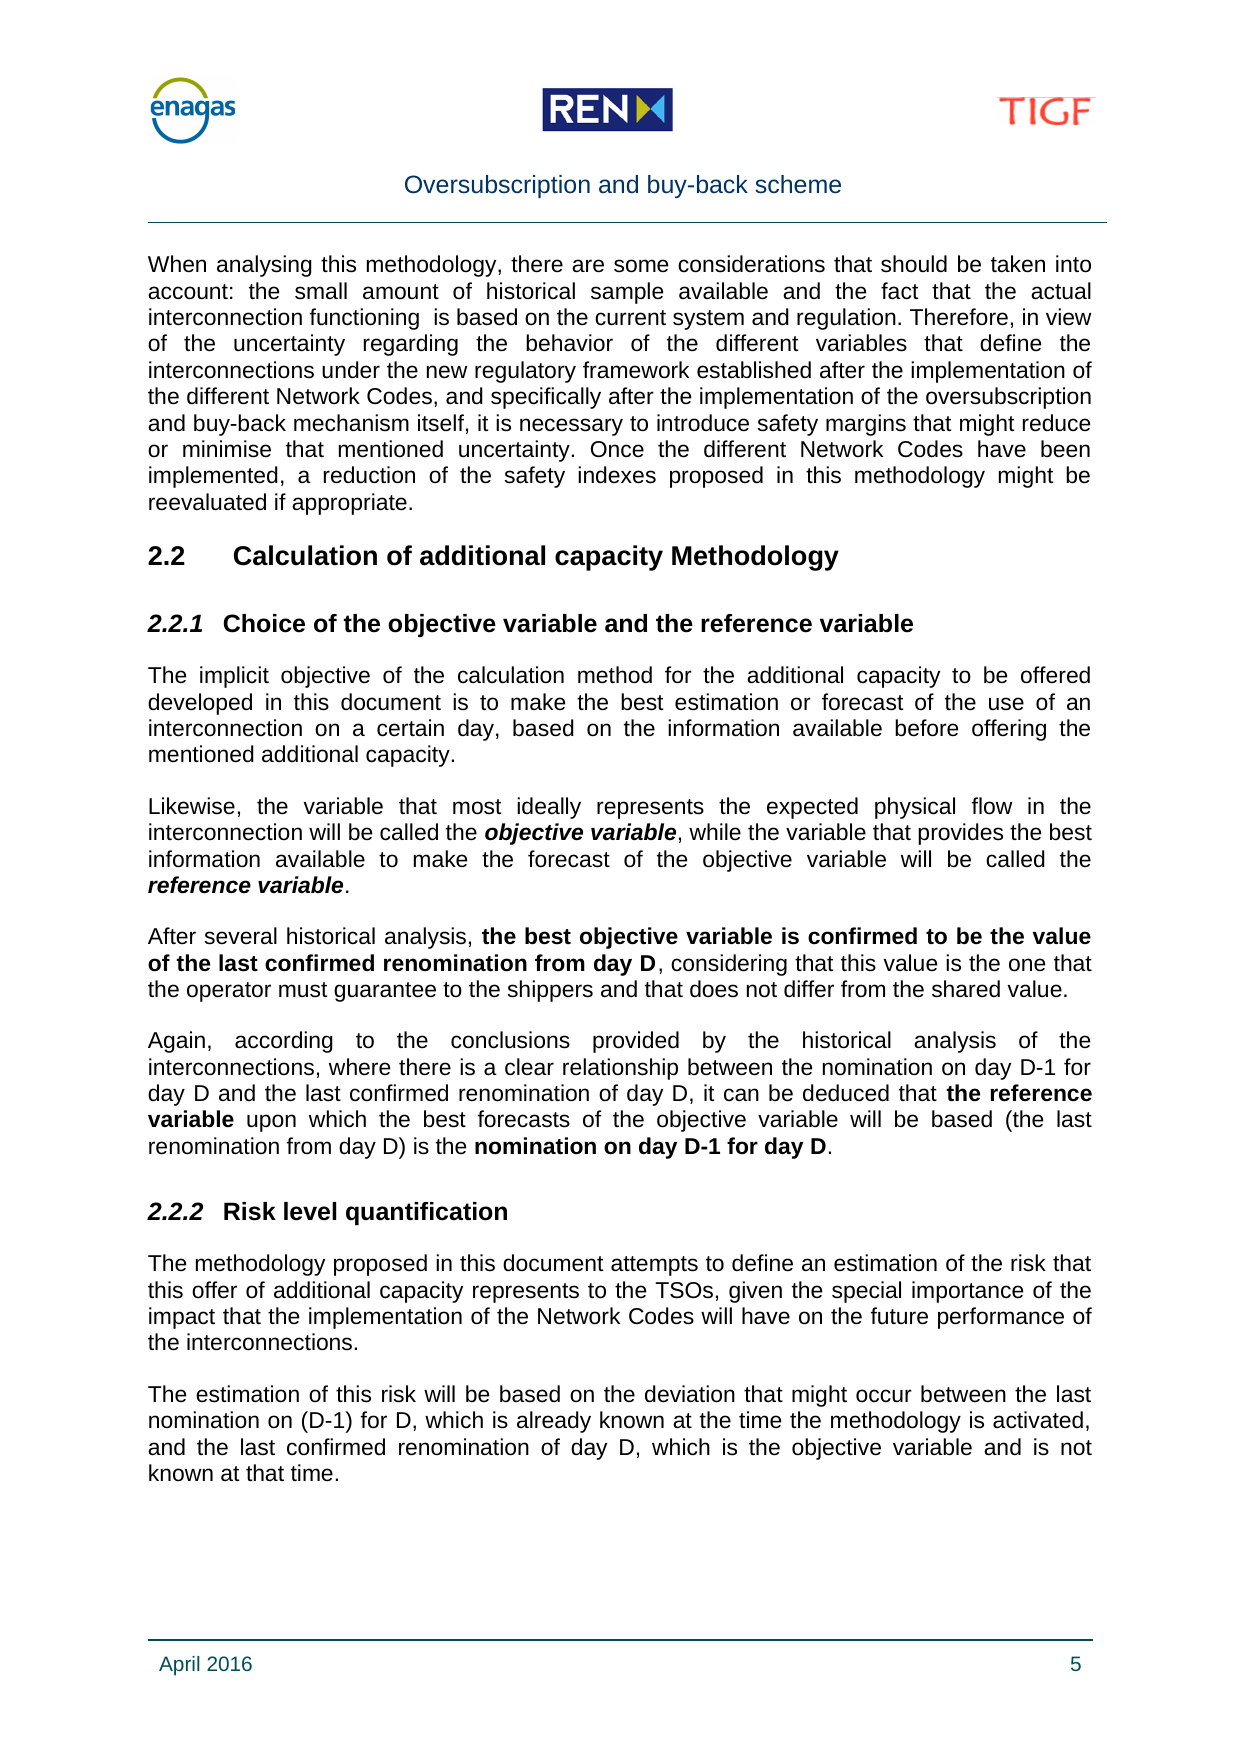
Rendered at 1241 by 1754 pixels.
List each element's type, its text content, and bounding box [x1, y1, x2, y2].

list Risk level quantification [148, 1197, 1092, 1225]
list The estimation of this risk will be based on the deviation that might occur between the last nomination on (D-1) for D, which is already known at the time the methodology is activated, and the last confirmed renomination of day D, which is the objective variable and is not known at that time. [148, 1381, 1092, 1486]
picture [995, 87, 1096, 135]
list After several historical analysis, the best objective variable is confirmed to be the value of the last confirmed renomination from day D, considering that this value is the one that the operator must guarantee to the shippers and that does not differ from the shared value. [148, 923, 1092, 1002]
list The methodology proposed in this document attempts to define an estimation of the risk that this offer of additional capacity represents to the TSOs, given the special importance of the impact that the implementation of the Network Codes will have on the future performance of the interconnections. [148, 1250, 1092, 1356]
picture [150, 77, 236, 144]
list Again, according to the conclusions provided by the historical analysis of the interconnections, where there is a clear relationship between the nomination on day D-1 for day D and the last confirmed renomination of day D, it can be deduced that the reference variable upon which the best forecasts of the objective variable will be based (the last renomination from day D) is the nomination on day D-1 for day D. [148, 1027, 1092, 1159]
list The implicit objective of the calculation method for the additional capacity to be offered developed in this document is to make the best estimation or forecast of the use of an interconnection on a certain day, based on the information available before offering the mentioned additional capacity. [148, 662, 1092, 768]
list Choice of the objective variable and the reference variable [148, 609, 1092, 637]
list Likewise, the variable that most ideally represents the expected physical flow in the interconnection will be called the objective variable, while the variable that provides the best information available to make the forecast of the objective variable will be called the reference variable. [148, 793, 1092, 898]
text When analysing this methodology, there are some considerations that should be taken into account: the small amount of historical sample available and the fact that the actual interconnection functioning is based on the current system and regulation. Therefore, in view of the uncertainty regarding the behavior of the different variables that define the interconnections under the new regulatory framework established after the implementation of the different Network Codes, and specifically after the implementation of the oversubscription and buy-back mechanism itself, it is necessary to introduce safety margins that might reduce or minimise that mentioned uncertainty. Once the different Network Codes have been implemented, a reduction of the safety indexes proposed in this methodology might be reevaluated if appropriate. [148, 251, 1092, 515]
text Calculation of additional capacity Methodology [148, 540, 1092, 571]
